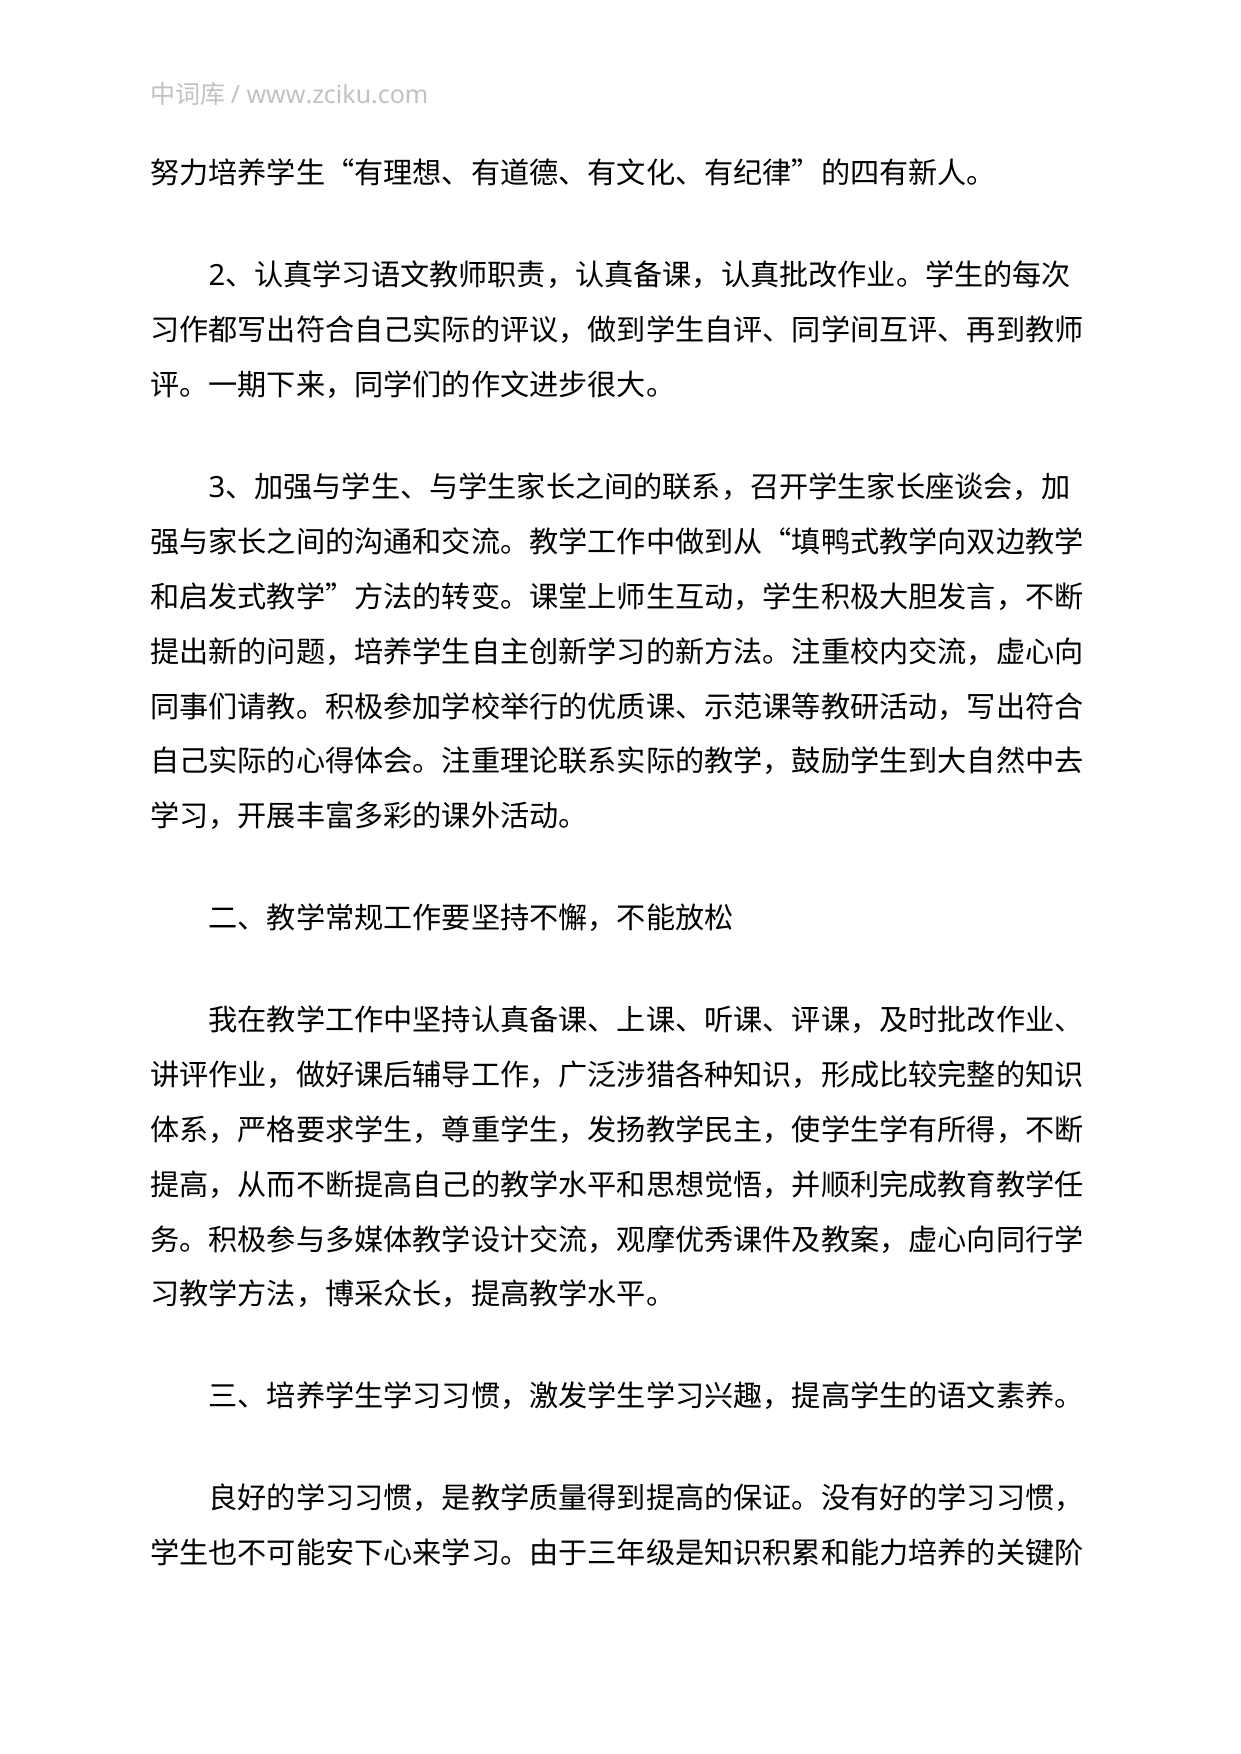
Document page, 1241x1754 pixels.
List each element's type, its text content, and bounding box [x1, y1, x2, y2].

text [150, 1474, 1090, 1572]
text 我在教学工作中坚持认真备课、上课、听课、评课，及时批改作业、讲评作业，做好课后辅导工作，广泛涉猎各种知识，形成比较完整的知识体系，严格要求学生，尊重学生，发扬教学民主，使学生学有所得，不断提高，从而不断提高自己的教学水平和思想觉悟，并顺利完成教育教学任务。积极参与多媒体教学设计交流，观摩优秀课件及教案，虚心向同行学习教学方法，博采众长，提高教学水平。 [150, 996, 1090, 1313]
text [150, 150, 1090, 192]
text 三、培养学生学习习惯，激发学生学习兴趣，提高学生的语文素养。 [150, 1373, 1090, 1415]
text 3、加强与学生、与学生家长之间的联系，召开学生家长座谈会，加强与家长之间的沟通和交流。教学工作中做到从“填鸭式教学向双边教学和启发式教学”方法的转变。课堂上师生互动，学生积极大胆发言，不断提出新的问题，培养学生自主创新学习的新方法。注重校内交流，虚心向同事们请教。积极参加学校举行的优质课、示范课等教研活动，写出符合自己实际的心得体会。注重理论联系实际的教学，鼓励学生到大自然中去学习，开展丰富多彩的课外活动。 [150, 463, 1090, 835]
text 2、认真学习语文教师职责，认真备课，认真批改作业。学生的每次习作都写出符合自己实际的评议，做到学生自评、同学间互评、再到教师评。一期下来，同学们的作文进步很大。 [150, 252, 1090, 404]
text 二、教学常规工作要坚持不懈，不能放松 [150, 895, 1090, 937]
